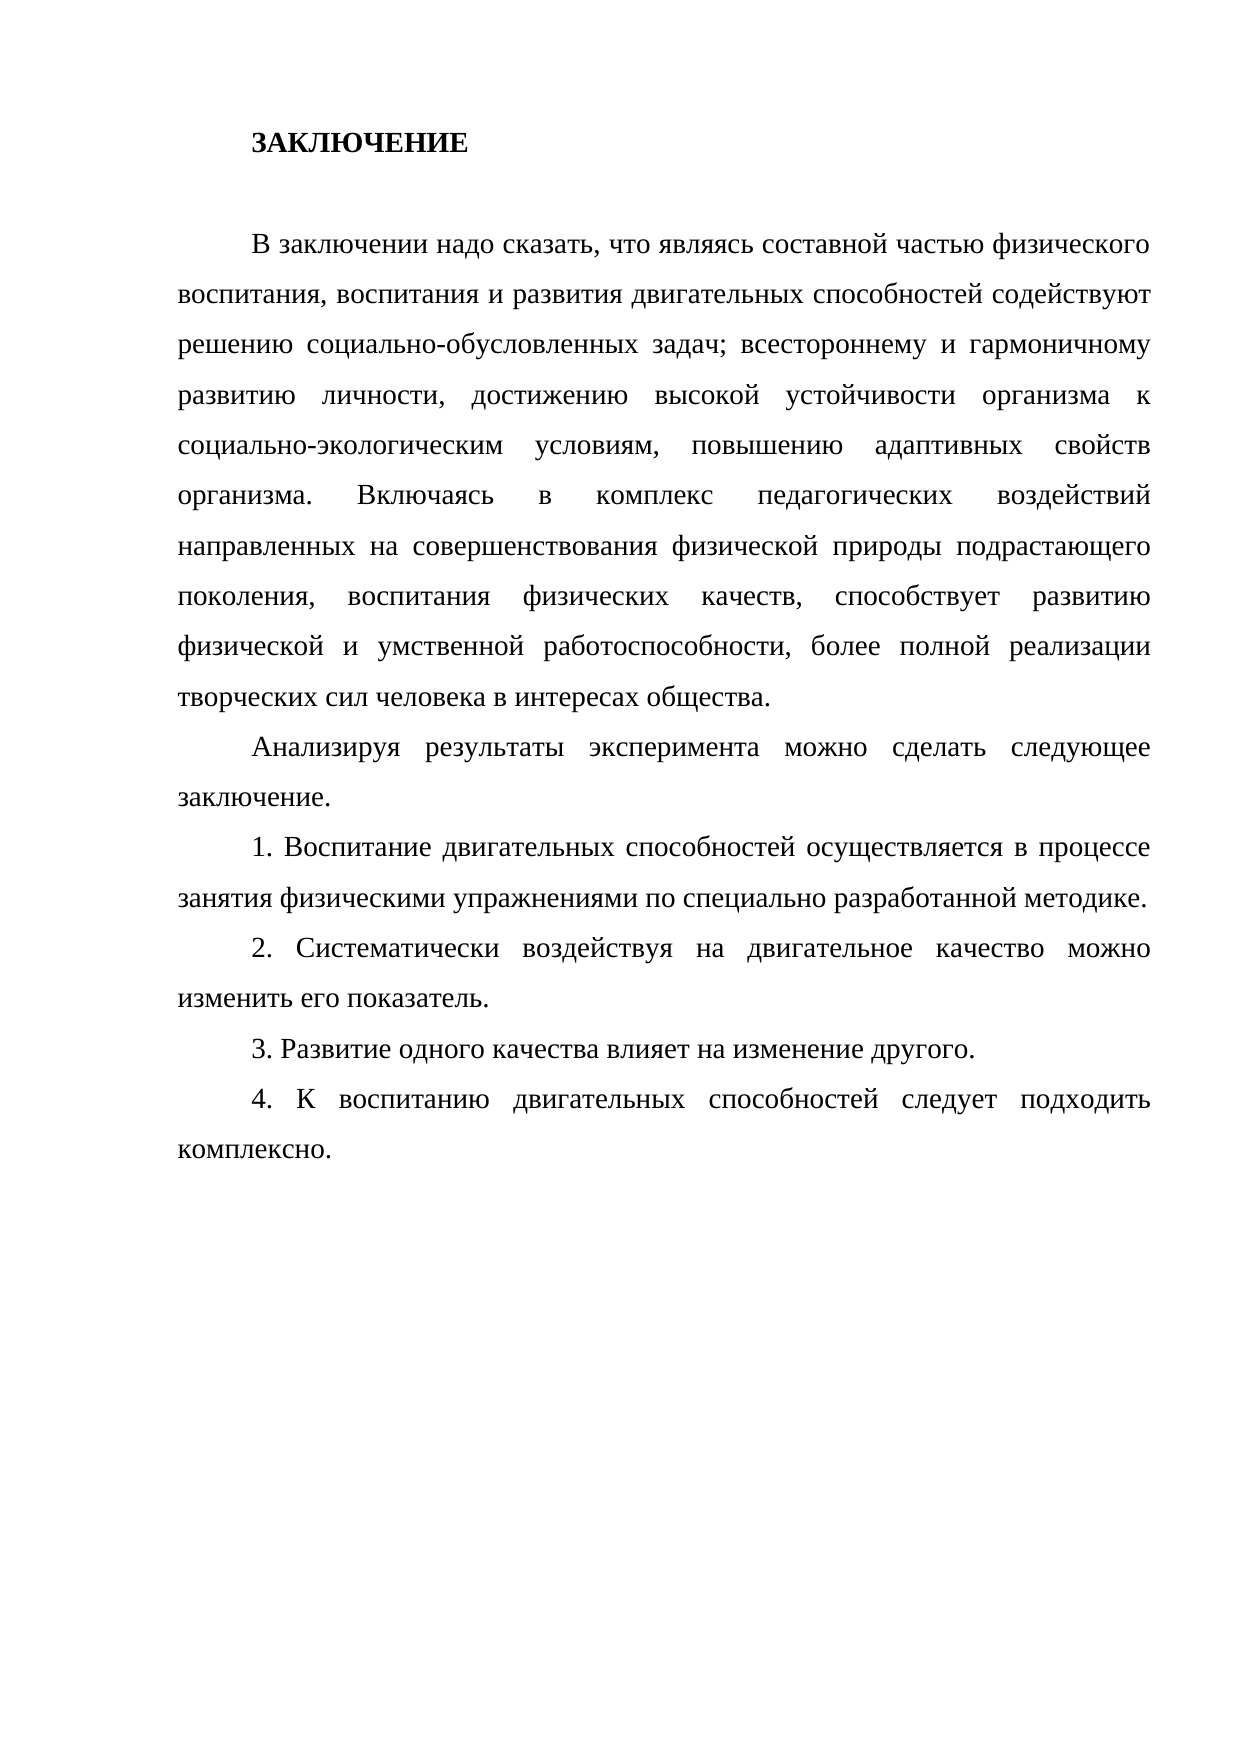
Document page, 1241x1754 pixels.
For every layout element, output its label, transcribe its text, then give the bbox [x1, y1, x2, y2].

text ЗАКЛЮЧЕНИЕ [177, 125, 1152, 159]
text Анализируя результаты эксперимента можно сделать следующее заключение. [177, 729, 1152, 813]
text 1. Воспитание двигательных способностей осуществляется в процессе занятия физическими упражнениями по специально разработанной методике. [177, 829, 1152, 913]
text 4. К воспитанию двигательных способностей следует подходить комплексно. [177, 1081, 1152, 1165]
text 3. Развитие одного качества влияет на изменение другого. [177, 1031, 1152, 1064]
text В заключении надо сказать, что являясь составной частью физического воспитания, воспитания и развития двигательных способностей содействуют решению социально-обусловленных задач; всестороннему и гармоничному развитию личности, достижению высокой устойчивости организма к социально-экологическим условиям, повышению адаптивных свойств организма. Включаясь в комплекс педагогических воздействий направленных на совершенствования физической природы подрастающего поколения, воспитания физических качеств, способствует развитию физической и умственной работоспособности, более полной реализации творческих сил человека в интересах общества. [177, 226, 1152, 712]
text 2. Систематически воздействуя на двигательное качество можно изменить его показатель. [177, 930, 1152, 1014]
